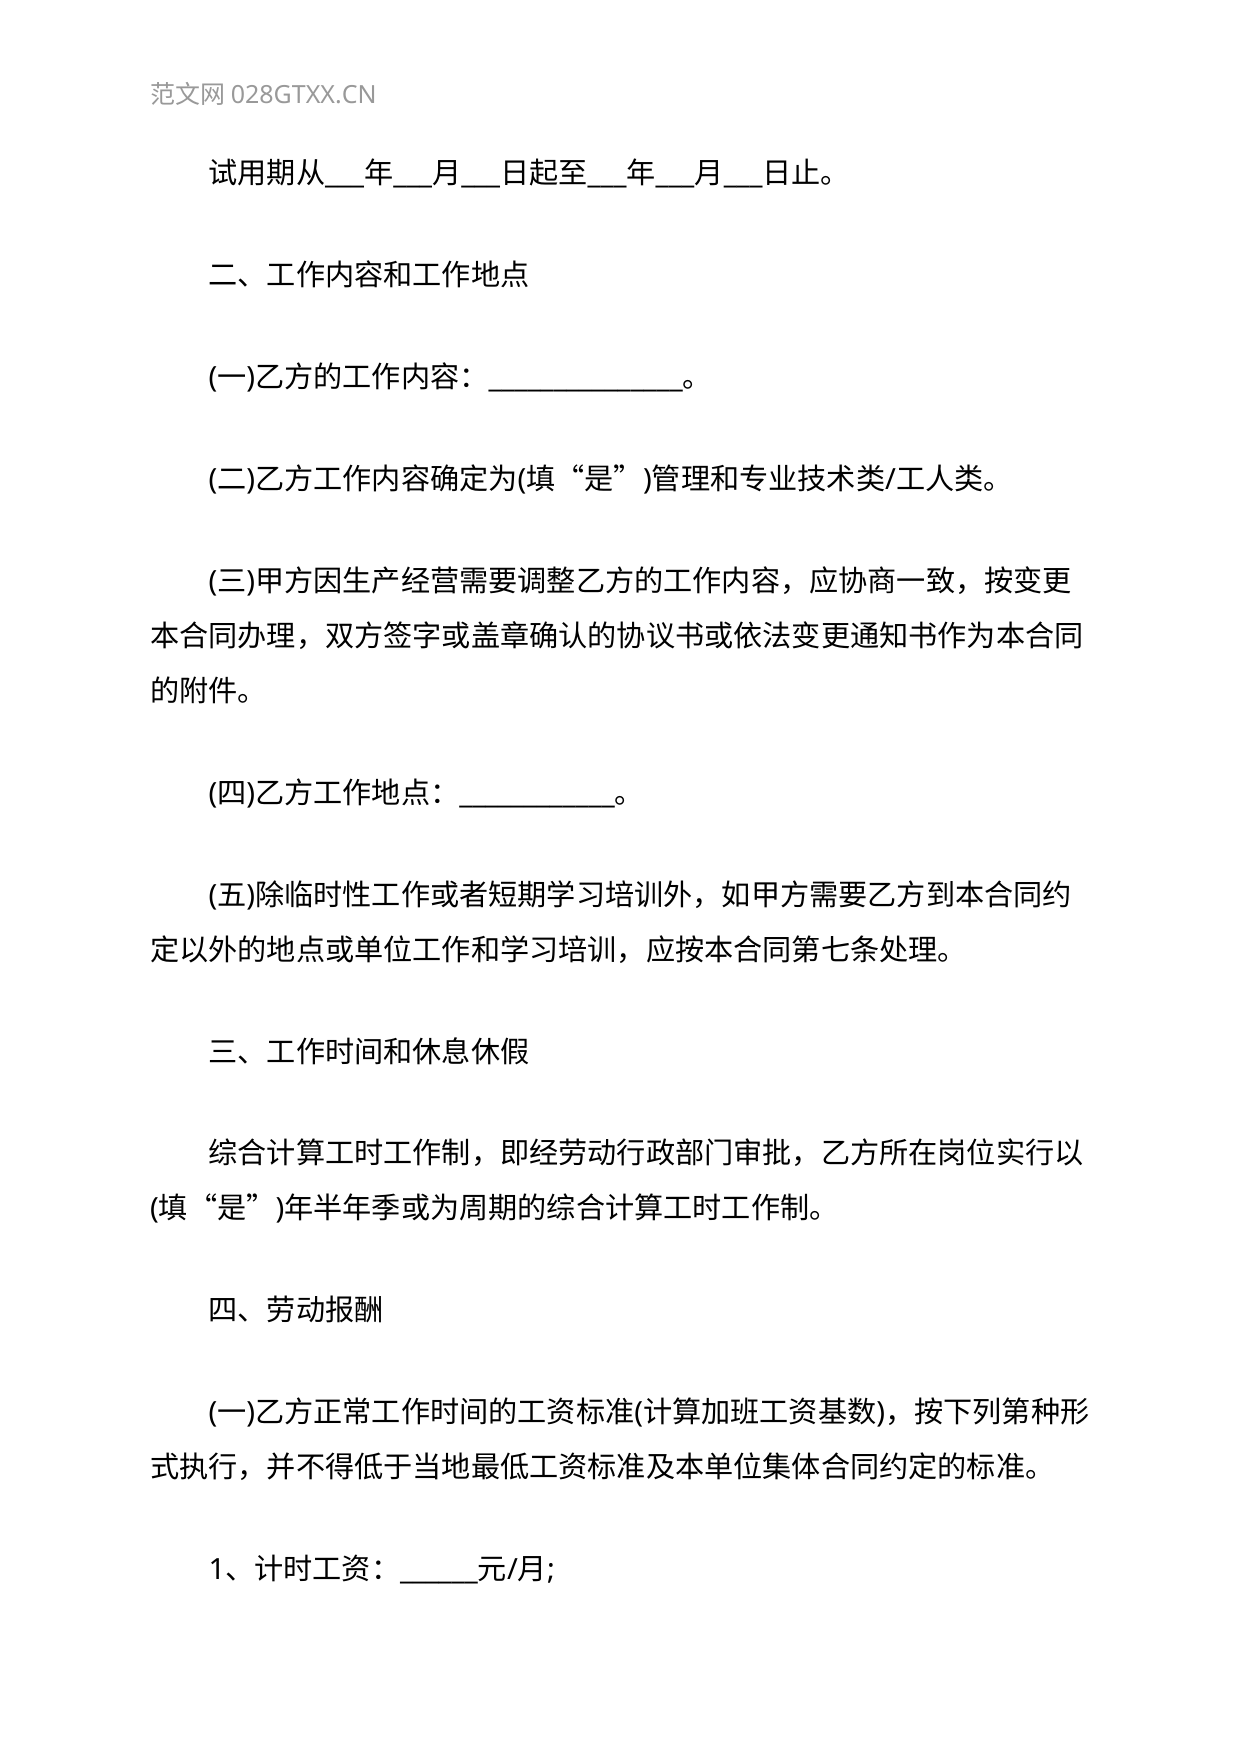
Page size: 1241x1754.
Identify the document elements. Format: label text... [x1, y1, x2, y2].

text 二、工作内容和工作地点 [150, 252, 1090, 294]
text (一)乙方正常工作时间的工资标准(计算加班工资基数)，按下列第种形式执行，并不得低于当地最低工资标准及本单位集体合同约定的标准。 [150, 1388, 1090, 1486]
text (五)除临时性工作或者短期学习培训外，如甲方需要乙方到本合同约定以外的地点或单位工作和学习培训，应按本合同第七条处理。 [150, 871, 1090, 969]
text (三)甲方因生产经营需要调整乙方的工作内容，应协商一致，按变更本合同办理，双方签字或盖章确认的协议书或依法变更通知书作为本合同的附件。 [150, 558, 1090, 710]
text 综合计算工时工作制，即经劳动行政部门审批，乙方所在岗位实行以(填“是”)年半年季或为周期的综合计算工时工作制。 [150, 1130, 1090, 1227]
text (一)乙方的工作内容：_______________。 [150, 354, 1090, 396]
text (四)乙方工作地点：____________。 [150, 769, 1090, 812]
text (二)乙方工作内容确定为(填“是”)管理和专业技术类/工人类。 [150, 456, 1090, 498]
text 四、劳动报酬 [150, 1287, 1090, 1329]
text 三、工作时间和休息休假 [150, 1028, 1090, 1070]
text 1、计时工资：______元/月; [150, 1545, 1090, 1588]
text 试用期从___年___月___日起至___年___月___日止。 [150, 150, 1090, 192]
